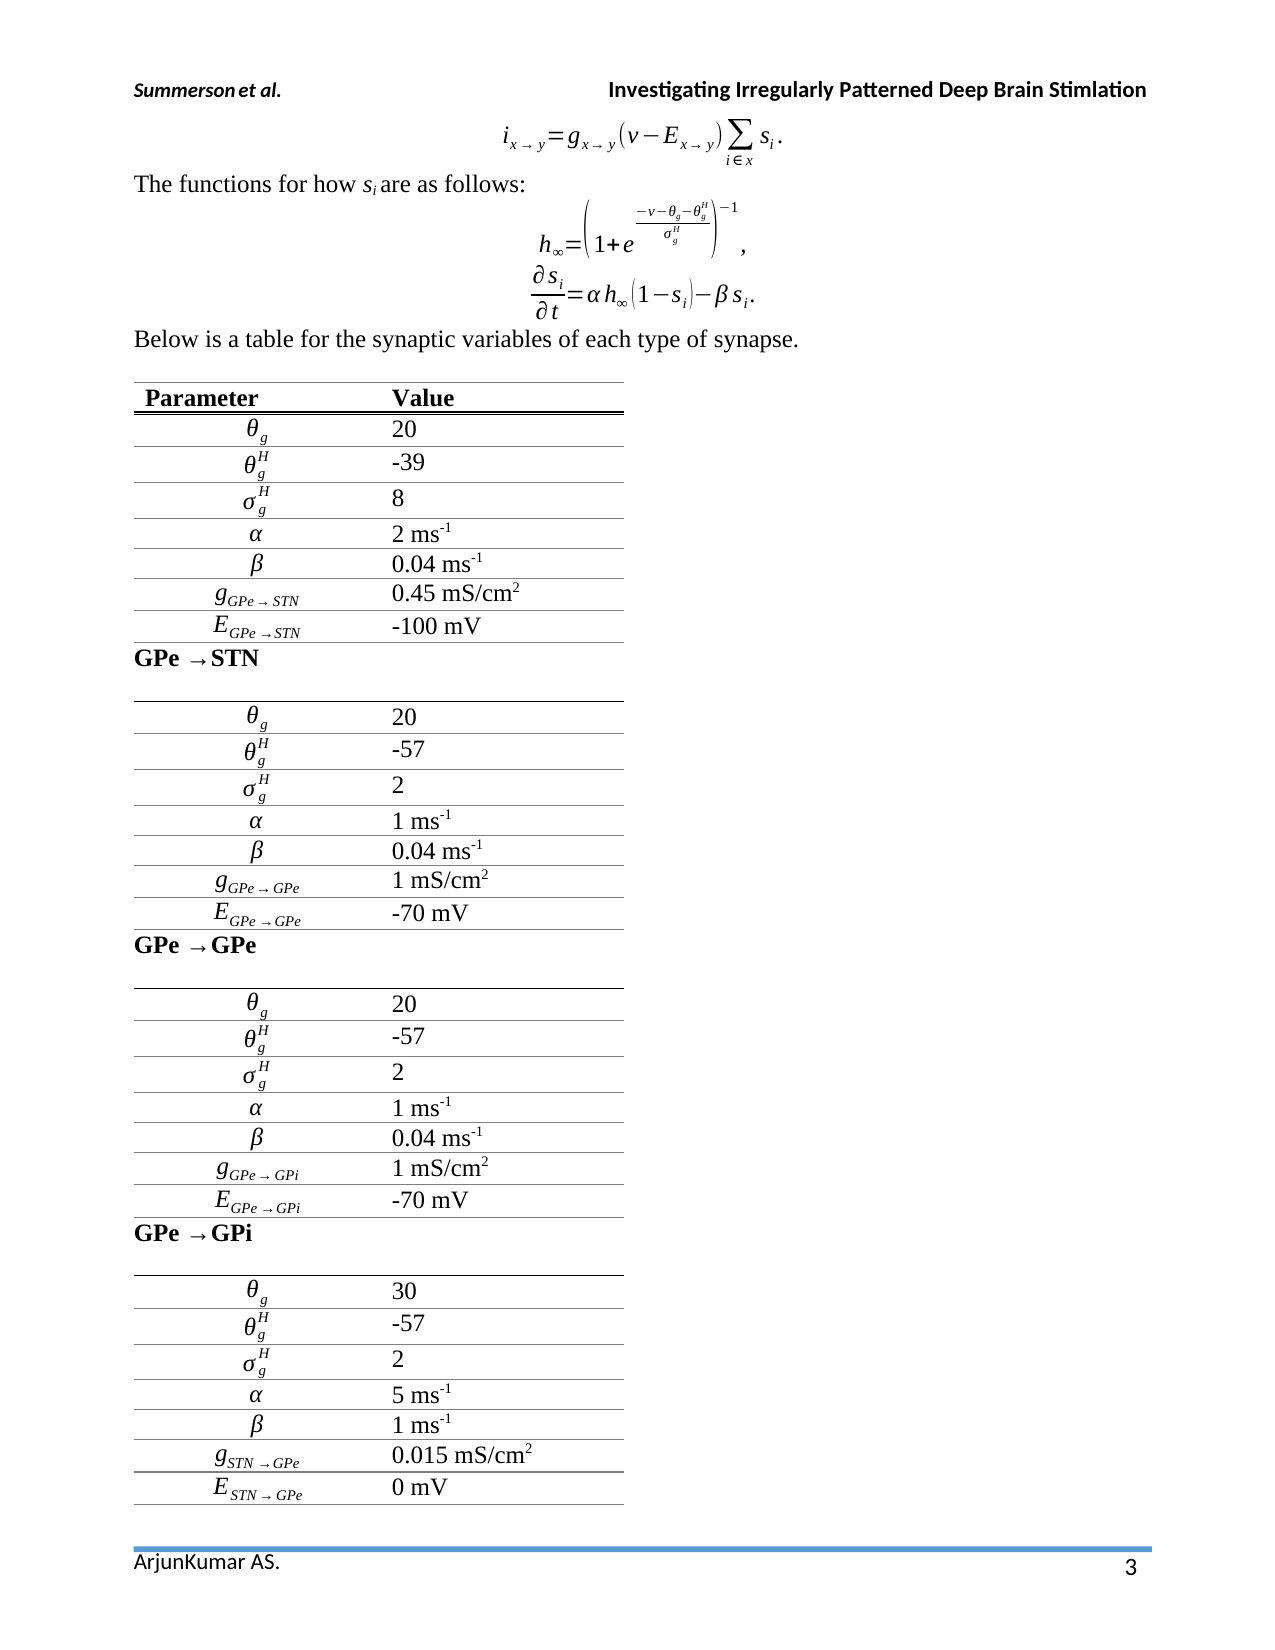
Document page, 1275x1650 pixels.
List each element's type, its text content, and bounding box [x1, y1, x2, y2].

table_header Parameter [134, 383, 380, 411]
table_cell 2 [380, 770, 624, 805]
table_cell 0.04 ms-1 [380, 1123, 624, 1152]
table_cell 20 [380, 415, 624, 446]
table_cell -100 mV [380, 611, 624, 642]
table_header [134, 989, 380, 1020]
list The functions for how si are as follows: [133, 169, 1152, 198]
table_cell [134, 415, 380, 446]
list GPe →GPe [133, 930, 1152, 959]
table_cell -70 mV [380, 1185, 624, 1217]
table_cell 0.04 ms-1 [380, 836, 624, 864]
table_cell -70 mV [380, 898, 624, 929]
table_cell 5 ms-1 [380, 1380, 624, 1409]
table_cell -57 [380, 1309, 624, 1343]
table_cell [134, 1309, 380, 1343]
table_cell [134, 866, 380, 897]
table_cell 2 [380, 1345, 624, 1379]
table_header 20 [380, 702, 624, 733]
table_cell 0.015 mS/cm2 [380, 1440, 624, 1471]
table_header [134, 1276, 380, 1307]
table_cell [134, 836, 380, 864]
table_cell [134, 1440, 380, 1471]
table_header 20 [380, 989, 624, 1020]
table_cell [134, 549, 380, 577]
list GPe →GPi [133, 1218, 1152, 1246]
table_header 30 [380, 1276, 624, 1307]
table_cell [134, 806, 380, 835]
table_cell 2 ms-1 [380, 519, 624, 548]
table_header [134, 702, 380, 733]
table_cell 0.04 ms-1 [380, 549, 624, 577]
table_cell [134, 770, 380, 805]
table_cell 1 ms-1 [380, 806, 624, 835]
table_cell [134, 1057, 380, 1092]
table_cell [134, 447, 380, 482]
table_cell 1 ms-1 [380, 1410, 624, 1439]
table_cell 0.45 mS/cm2 [380, 579, 624, 610]
table_header Value [380, 383, 624, 411]
table_cell [134, 519, 380, 548]
table_cell [134, 1093, 380, 1122]
table_cell -57 [380, 1021, 624, 1056]
table_cell 0 mV [380, 1473, 624, 1504]
table_cell [134, 1185, 380, 1217]
table_cell -57 [380, 734, 624, 769]
table_cell [134, 1473, 380, 1504]
table_cell [134, 1123, 380, 1152]
table_cell 1 mS/cm2 [380, 866, 624, 897]
table_cell 2 [380, 1057, 624, 1092]
table_cell [134, 1153, 380, 1184]
table_cell 1 ms-1 [380, 1093, 624, 1122]
table_cell [134, 579, 380, 610]
table_cell [134, 1021, 380, 1056]
list GPe →STN [133, 643, 1152, 672]
table_cell [134, 1380, 380, 1409]
list Below is a table for the synaptic variables of each type of synapse. [133, 324, 1152, 353]
table_cell 1 mS/cm2 [380, 1153, 624, 1184]
table_cell [134, 611, 380, 642]
table_cell [134, 898, 380, 929]
table_cell [134, 734, 380, 769]
table_cell [134, 1345, 380, 1379]
table_cell [134, 1410, 380, 1439]
table_cell 8 [380, 483, 624, 518]
table_cell -39 [380, 447, 624, 482]
table_cell [134, 483, 380, 518]
